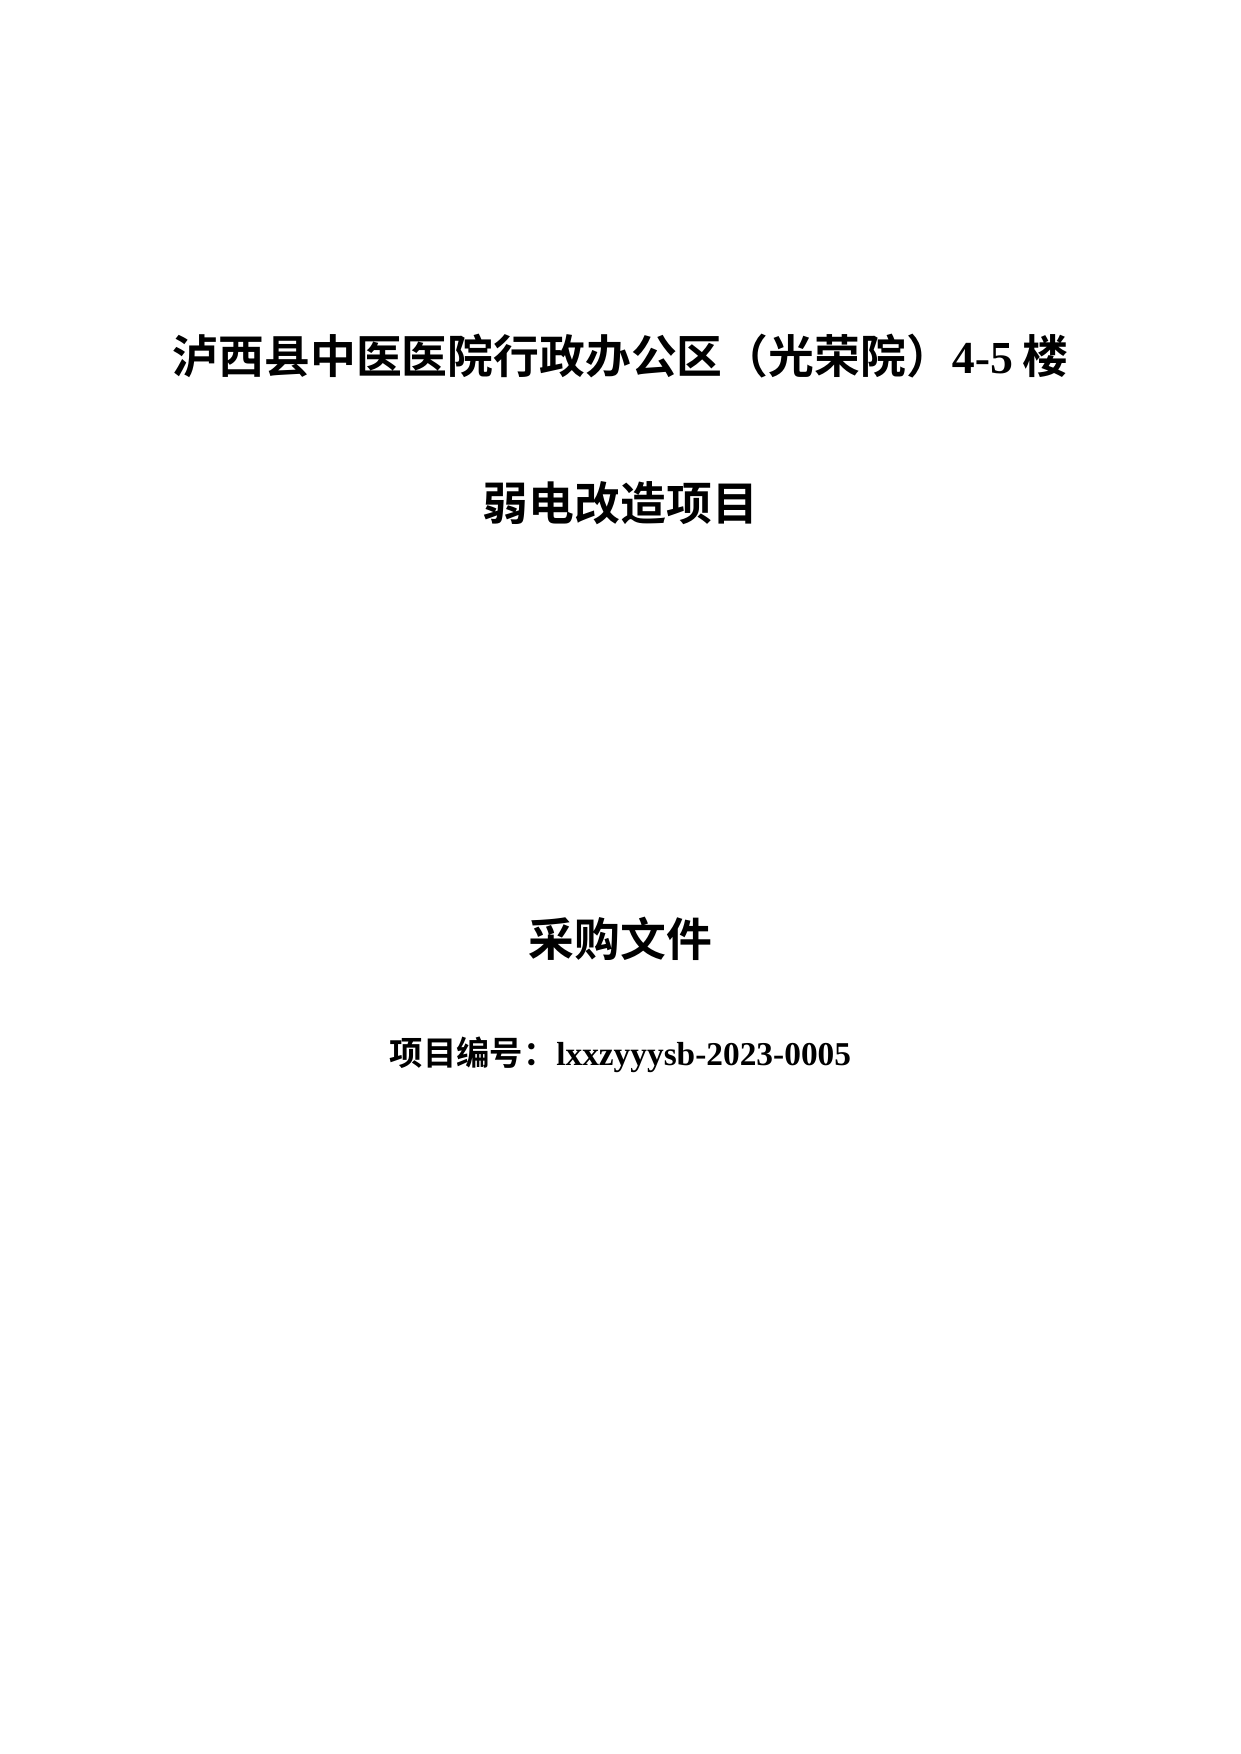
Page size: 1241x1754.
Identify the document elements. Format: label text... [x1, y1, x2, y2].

text 采购文件 [159, 887, 1081, 985]
text 泸西县中医医院行政办公区（光荣院）4-5楼弱电改造项目 [159, 305, 1081, 549]
text 项目编号：lxxzyyysb-2023-0005 [159, 1018, 1081, 1083]
